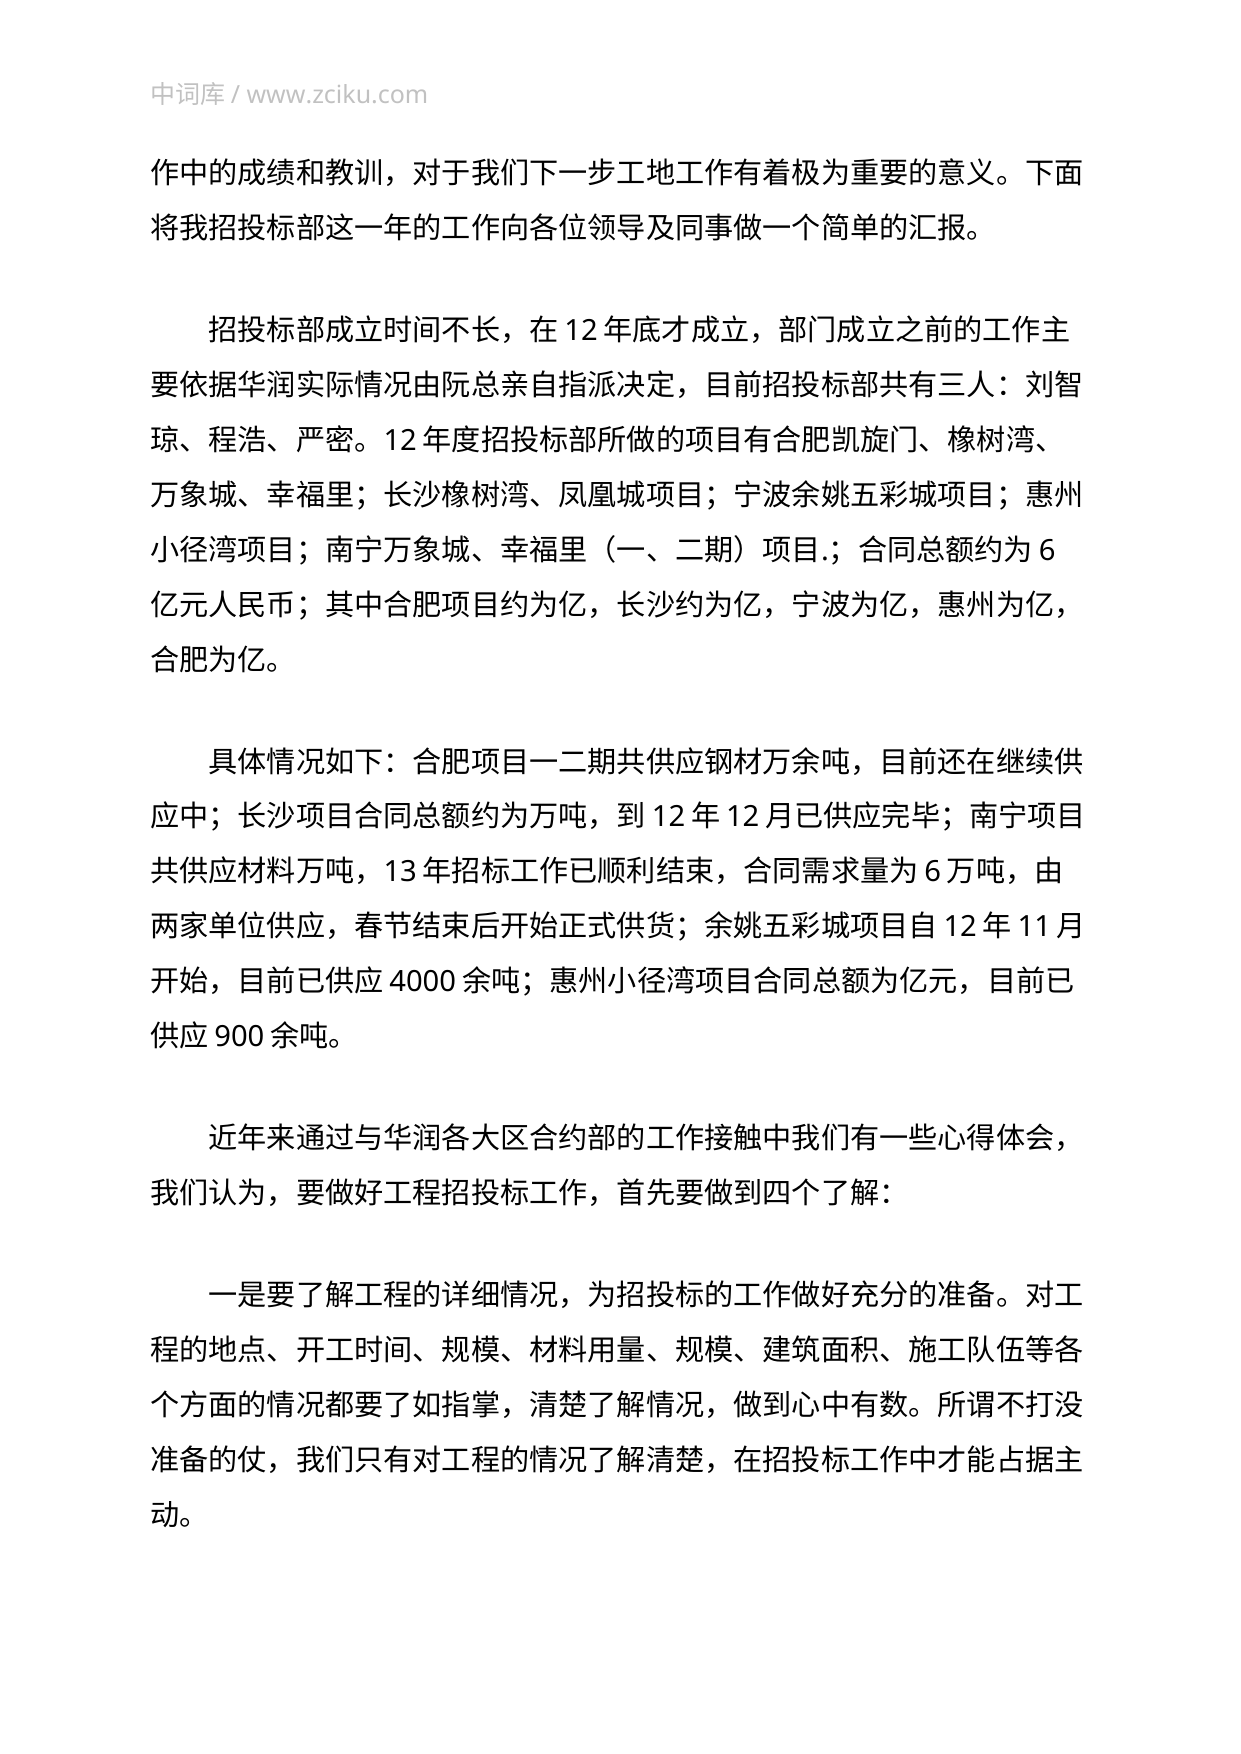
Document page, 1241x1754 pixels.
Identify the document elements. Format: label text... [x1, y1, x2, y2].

text 一是要了解工程的详细情况，为招投标的工作做好充分的准备。对工程的地点、开工时间、规模、材料用量、规模、建筑面积、施工队伍等各个方面的情况都要了如指掌，清楚了解情况，做到心中有数。所谓不打没准备的仗，我们只有对工程的情况了解清楚，在招投标工作中才能占据主动。 [150, 1272, 1090, 1533]
text 具体情况如下：合肥项目一二期共供应钢材万余吨，目前还在继续供应中；长沙项目合同总额约为万吨，到12年12月已供应完毕；南宁项目共供应材料万吨，13年招标工作已顺利结束，合同需求量为6万吨，由两家单位供应，春节结束后开始正式供货；余姚五彩城项目自12年11月开始，目前已供应4000余吨；惠州小径湾项目合同总额为亿元，目前已供应900余吨。 [150, 738, 1090, 1055]
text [150, 150, 1090, 247]
text 招投标部成立时间不长，在12年底才成立，部门成立之前的工作主要依据华润实际情况由阮总亲自指派决定，目前招投标部共有三人：刘智琼、程浩、严密。12年度招投标部所做的项目有合肥凯旋门、橡树湾、万象城、幸福里；长沙橡树湾、凤凰城项目；宁波余姚五彩城项目；惠州小径湾项目；南宁万象城、幸福里（一、二期）项目.；合同总额约为6亿元人民币；其中合肥项目约为亿，长沙约为亿，宁波为亿，惠州为亿，合肥为亿。 [150, 307, 1090, 679]
text 近年来通过与华润各大区合约部的工作接触中我们有一些心得体会，我们认为，要做好工程招投标工作，首先要做到四个了解： [150, 1115, 1090, 1212]
